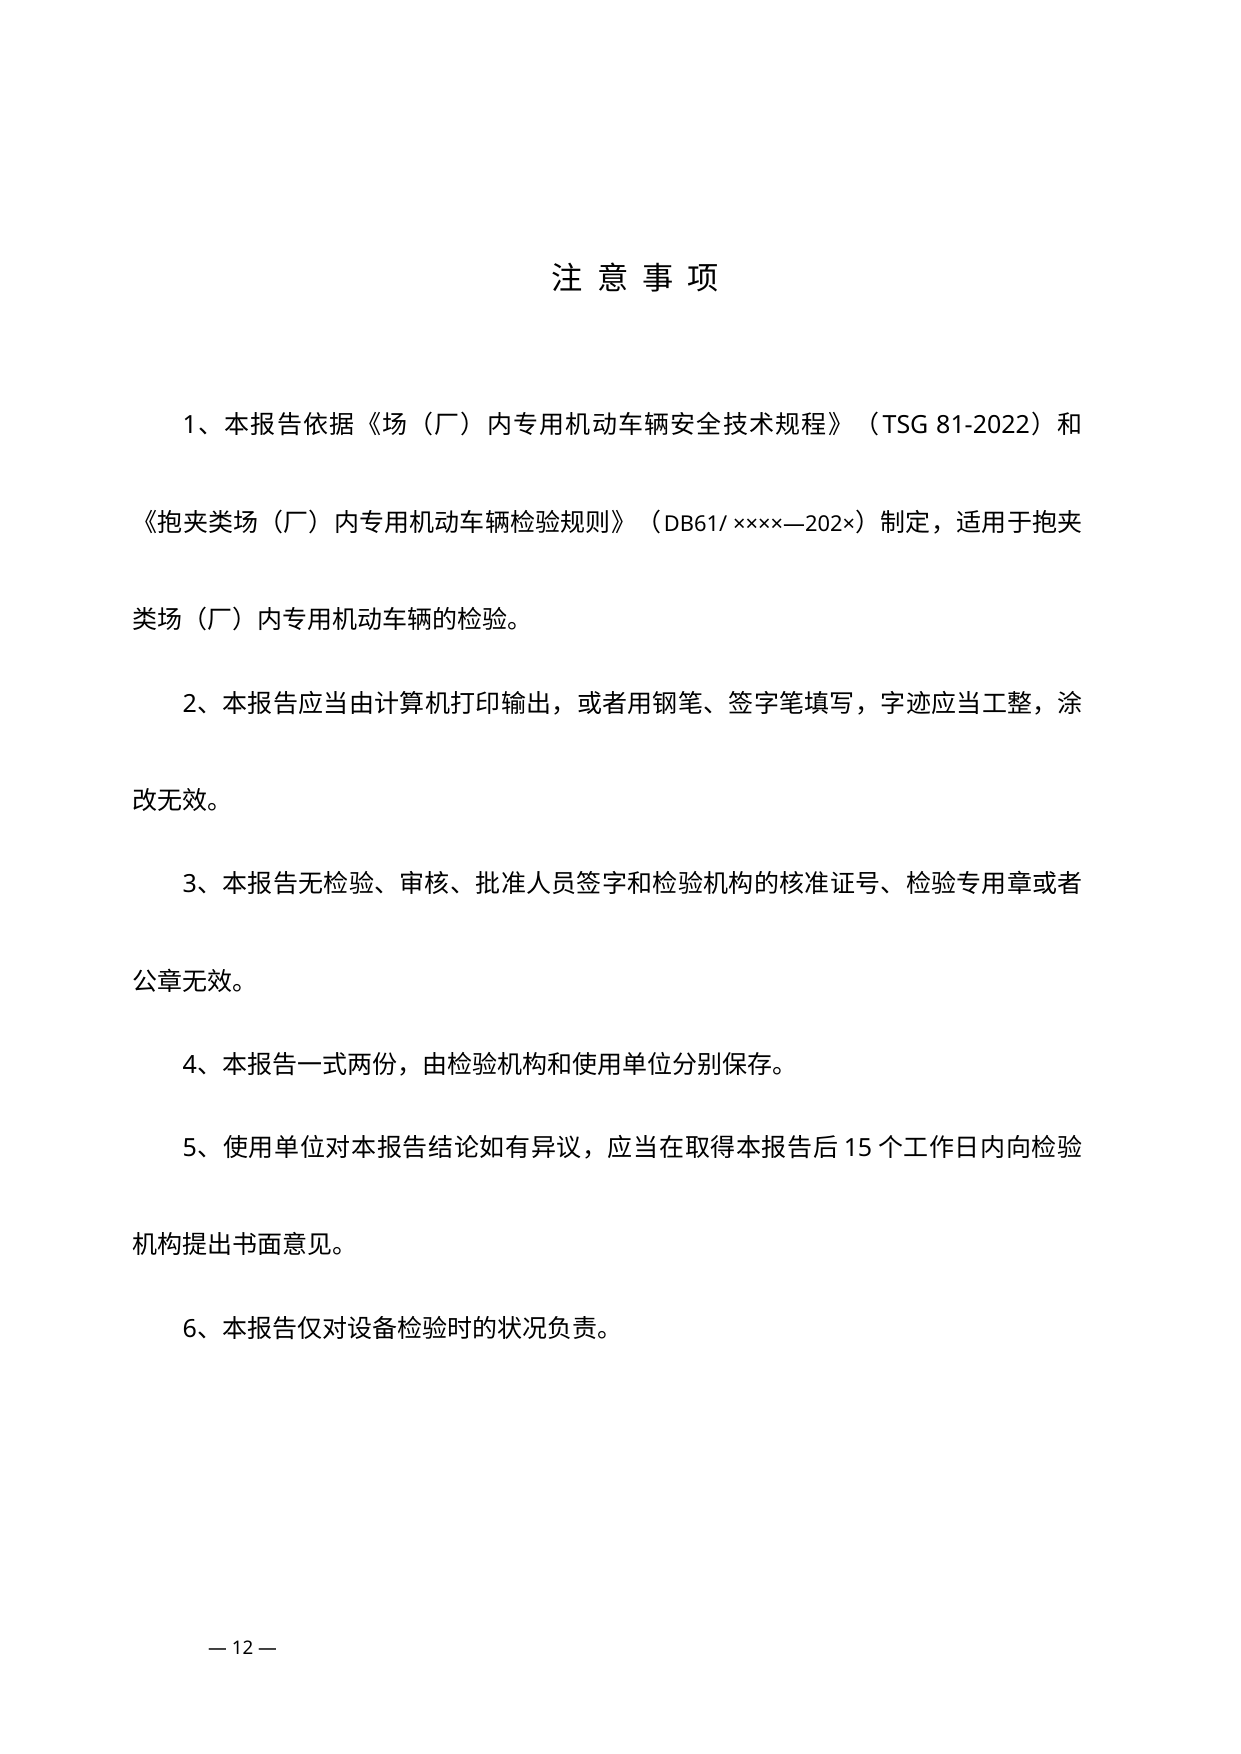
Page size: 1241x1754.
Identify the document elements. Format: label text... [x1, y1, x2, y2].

text 2、本报告应当由计算机打印输出，或者用钢笔、签字笔填写，字迹应当工整，涂改无效。 [132, 669, 1083, 831]
text 注 意 事 项 [187, 243, 1083, 308]
text 6、本报告仅对设备检验时的状况负责。 [132, 1294, 1083, 1359]
text 5、使用单位对本报告结论如有异议，应当在取得本报告后15个工作日内向检验机构提出书面意见。 [132, 1113, 1083, 1276]
text 3、本报告无检验、审核、批准人员签字和检验机构的核准证号、检验专用章或者公章无效。 [132, 849, 1083, 1012]
text 1、本报告依据《场（厂）内专用机动车辆安全技术规程》（TSG 81-2022）和《抱夹类场（厂）内专用机动车辆检验规则》（DB61/ ××××—202×）制定，适用于抱夹类场（厂）内专用机动车辆的检验。 [132, 391, 1083, 651]
text 4、本报告一式两份，由检验机构和使用单位分别保存。 [132, 1030, 1095, 1095]
